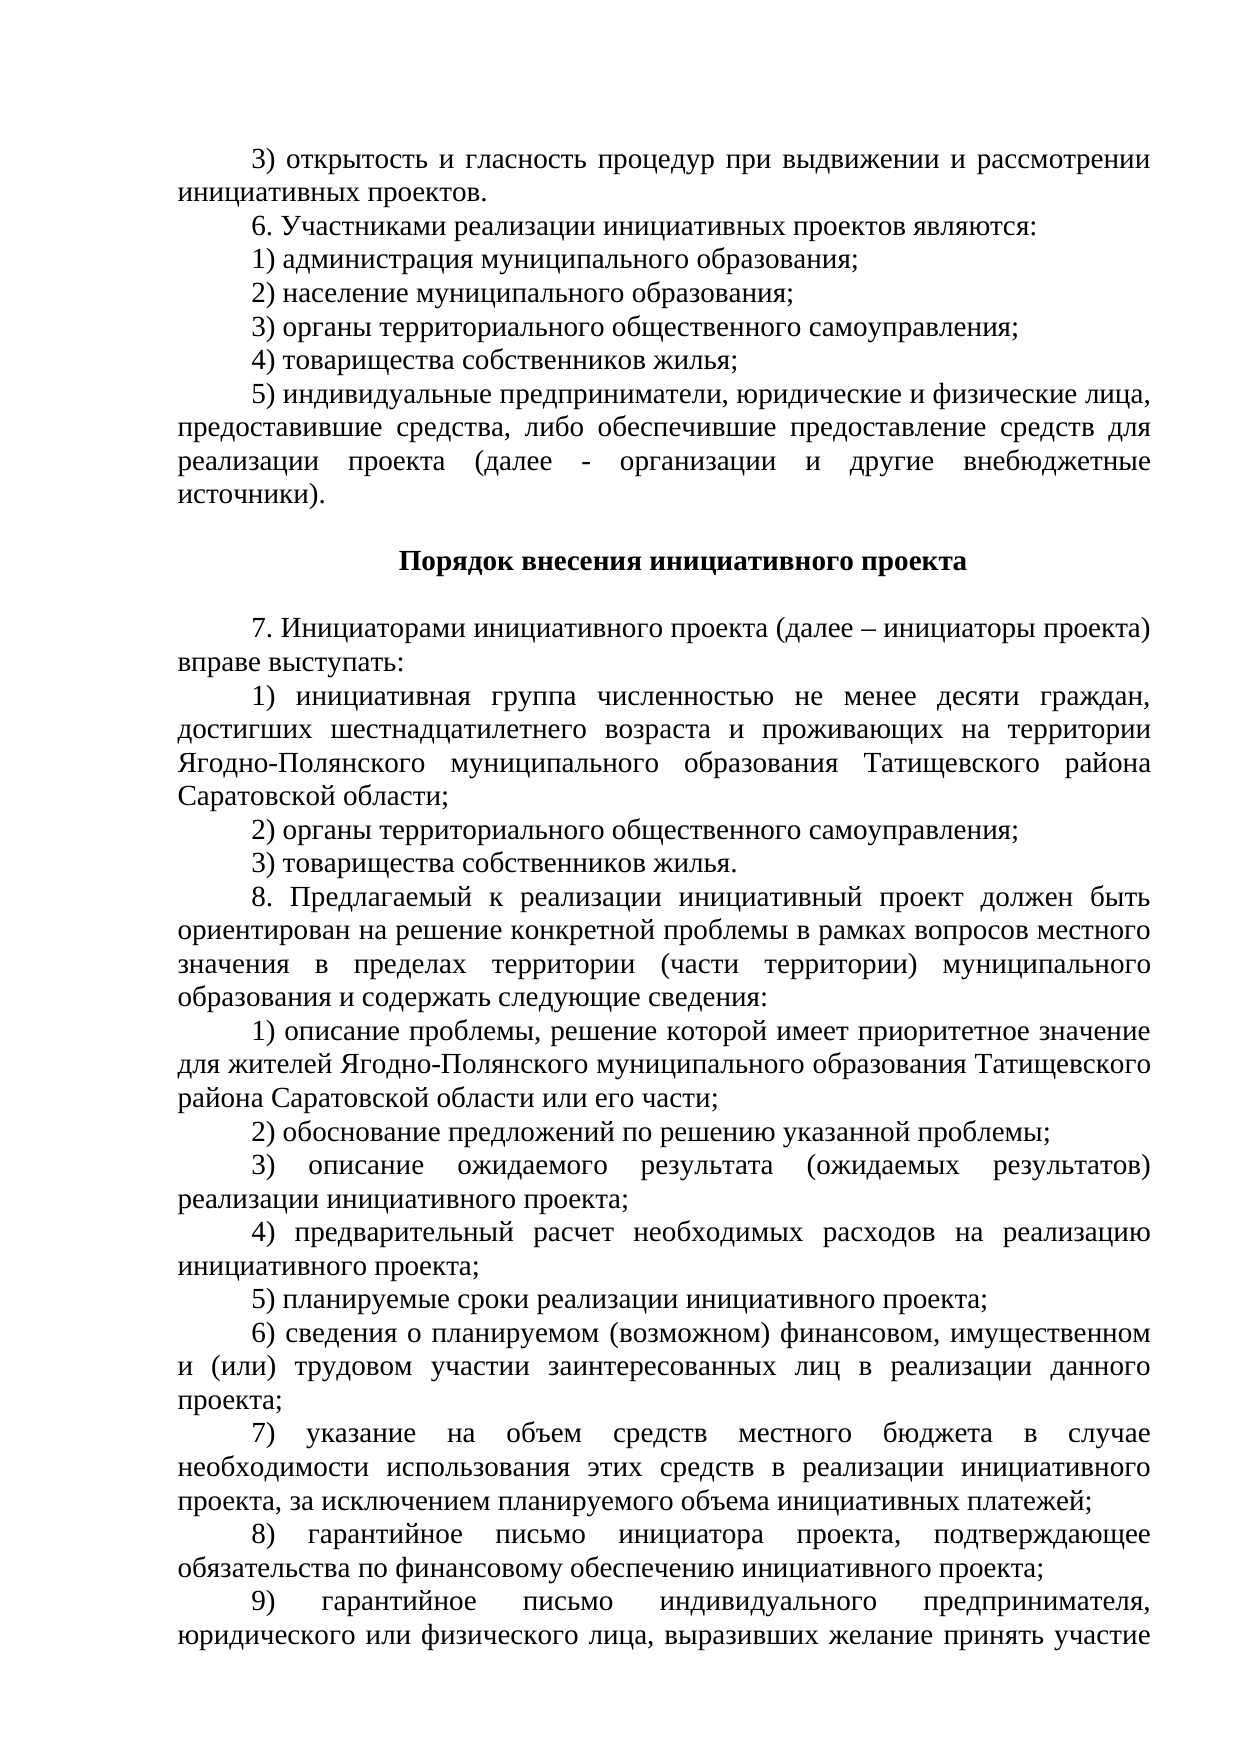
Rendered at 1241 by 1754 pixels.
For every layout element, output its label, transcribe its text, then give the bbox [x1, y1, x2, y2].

text 7) указание на объем средств местного бюджета в случае необходимости использования этих средств в реализации инициативного проекта, за исключением планируемого объема инициативных платежей; [177, 1416, 1152, 1516]
text 2) органы территориального общественного самоуправления; [177, 812, 1152, 845]
text 1) описание проблемы, решение которой имеет приоритетное значение для жителей Ягодно-Полянского муниципального образования Татищевского района Саратовской области или его части; [177, 1013, 1152, 1114]
text 1) администрация муниципального образования; [177, 242, 1152, 275]
text 1) инициативная группа численностью не менее десяти граждан, достигших шестнадцатилетнего возраста и проживающих на территории Ягодно-Полянского муниципального образования Татищевского района Саратовской области; [177, 678, 1152, 812]
text 3) открытость и гласность процедур при выдвижении и рассмотрении инициативных проектов. [177, 141, 1152, 208]
text 4) предварительный расчет необходимых расходов на реализацию инициативного проекта; [177, 1214, 1152, 1281]
text 3) товарищества собственников жилья. [177, 845, 1152, 879]
text 8) гарантийное письмо инициатора проекта, подтверждающее обязательства по финансовому обеспечению инициативного проекта; [177, 1516, 1152, 1583]
text 6. Участниками реализации инициативных проектов являются: [177, 208, 1152, 242]
text 2) население муниципального образования; [177, 275, 1152, 309]
text 3) органы территориального общественного самоуправления; [177, 309, 1152, 342]
text 4) товарищества собственников жилья; [177, 342, 1152, 376]
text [177, 1583, 1152, 1650]
text 6) сведения о планируемом (возможном) финансовом, имущественном и (или) трудовом участии заинтересованных лиц в реализации данного проекта; [177, 1315, 1152, 1416]
text 2) обоснование предложений по решению указанной проблемы; [177, 1114, 1152, 1147]
text Порядок внесения инициативного проекта [177, 543, 1152, 577]
text 8. Предлагаемый к реализации инициативный проект должен быть ориентирован на решение конкретной проблемы в рамках вопросов местного значения в пределах территории (части территории) муниципального образования и содержать следующие сведения: [177, 879, 1152, 1013]
text 5) планируемые сроки реализации инициативного проекта; [177, 1281, 1152, 1315]
text 3) описание ожидаемого результата (ожидаемых результатов) реализации инициативного проекта; [177, 1147, 1152, 1214]
text 5) индивидуальные предприниматели, юридические и физические лица, предоставившие средства, либо обеспечившие предоставление средств для реализации проекта (далее - организации и другие внебюджетные источники). [177, 376, 1152, 510]
text 7. Инициаторами инициативного проекта (далее – инициаторы проекта) вправе выступать: [177, 611, 1152, 678]
